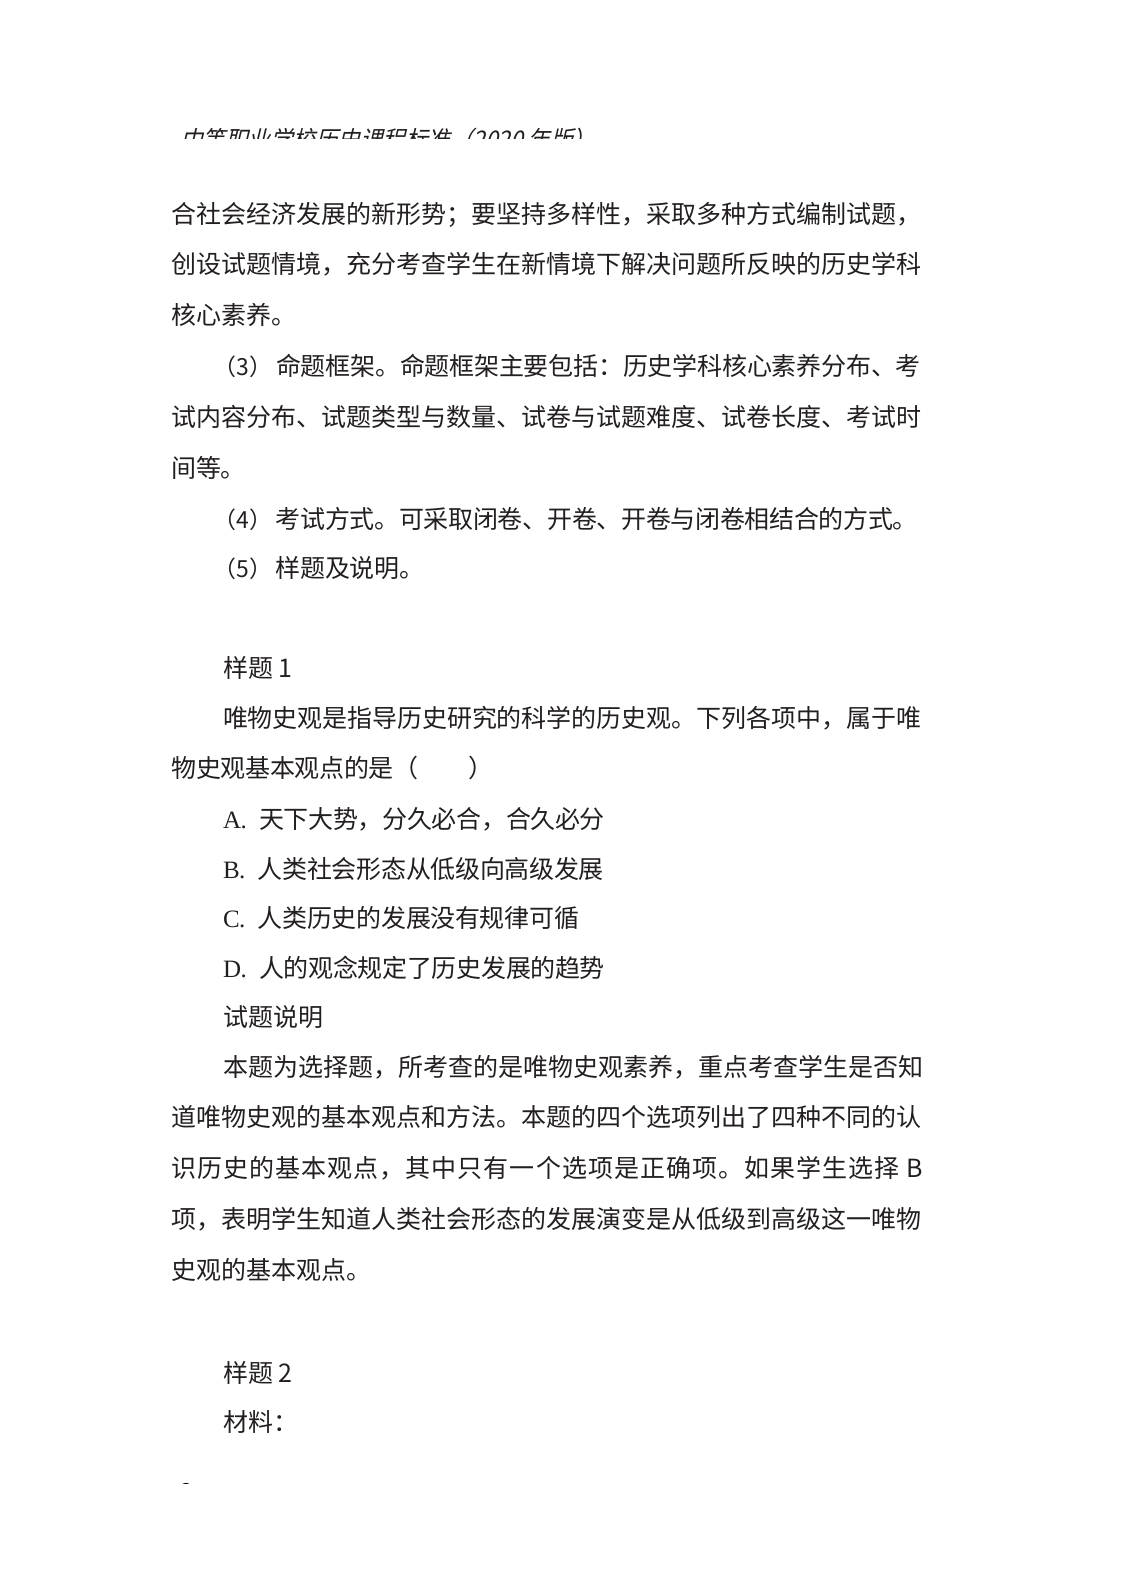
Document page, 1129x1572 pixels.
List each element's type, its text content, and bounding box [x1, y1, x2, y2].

list 人类历史的发展没有规律可循 [223, 899, 980, 935]
text 试题说明 [223, 998, 980, 1034]
list 命题框架。命题框架主要包括：历史学科核心素养分布、考试内容分布、试题类型与数量、试卷与试题难度、试卷长度、考试时间等。 [171, 347, 922, 484]
list 考试方式。可采取闭卷、开卷、开卷与闭卷相结合的方式。 [213, 499, 980, 536]
list 人的观念规定了历史发展的趋势 [223, 948, 980, 984]
text 合社会经济发展的新形势；要坚持多样性，采取多种方式编制试题， 创设试题情境，充分考查学生在新情境下解决问题所反映的历史学科核心素养。 [171, 194, 934, 332]
list 人类社会形态从低级向高级发展 [223, 849, 980, 886]
list 样题及说明。 [213, 549, 980, 585]
text 材料： [223, 1402, 980, 1439]
text 唯物史观是指导历史研究的科学的历史观。下列各项中，属于唯物史观基本观点的是（ ） [171, 698, 922, 785]
text 样题1 [223, 648, 980, 685]
text 本题为选择题，所考查的是唯物史观素养，重点考查学生是否知道唯物史观的基本观点和方法。本题的四个选项列出了四种不同的认识历史的基本观点，其中只有一个选项是正确项。如果学生选择B 项，表明学生知道人类社会形态的发展演变是从低级到高级这一唯物史观的基本观点。 [171, 1047, 923, 1286]
list 天下大势，分久必合，合久必分 [223, 800, 980, 836]
text 样题2 [223, 1353, 980, 1389]
